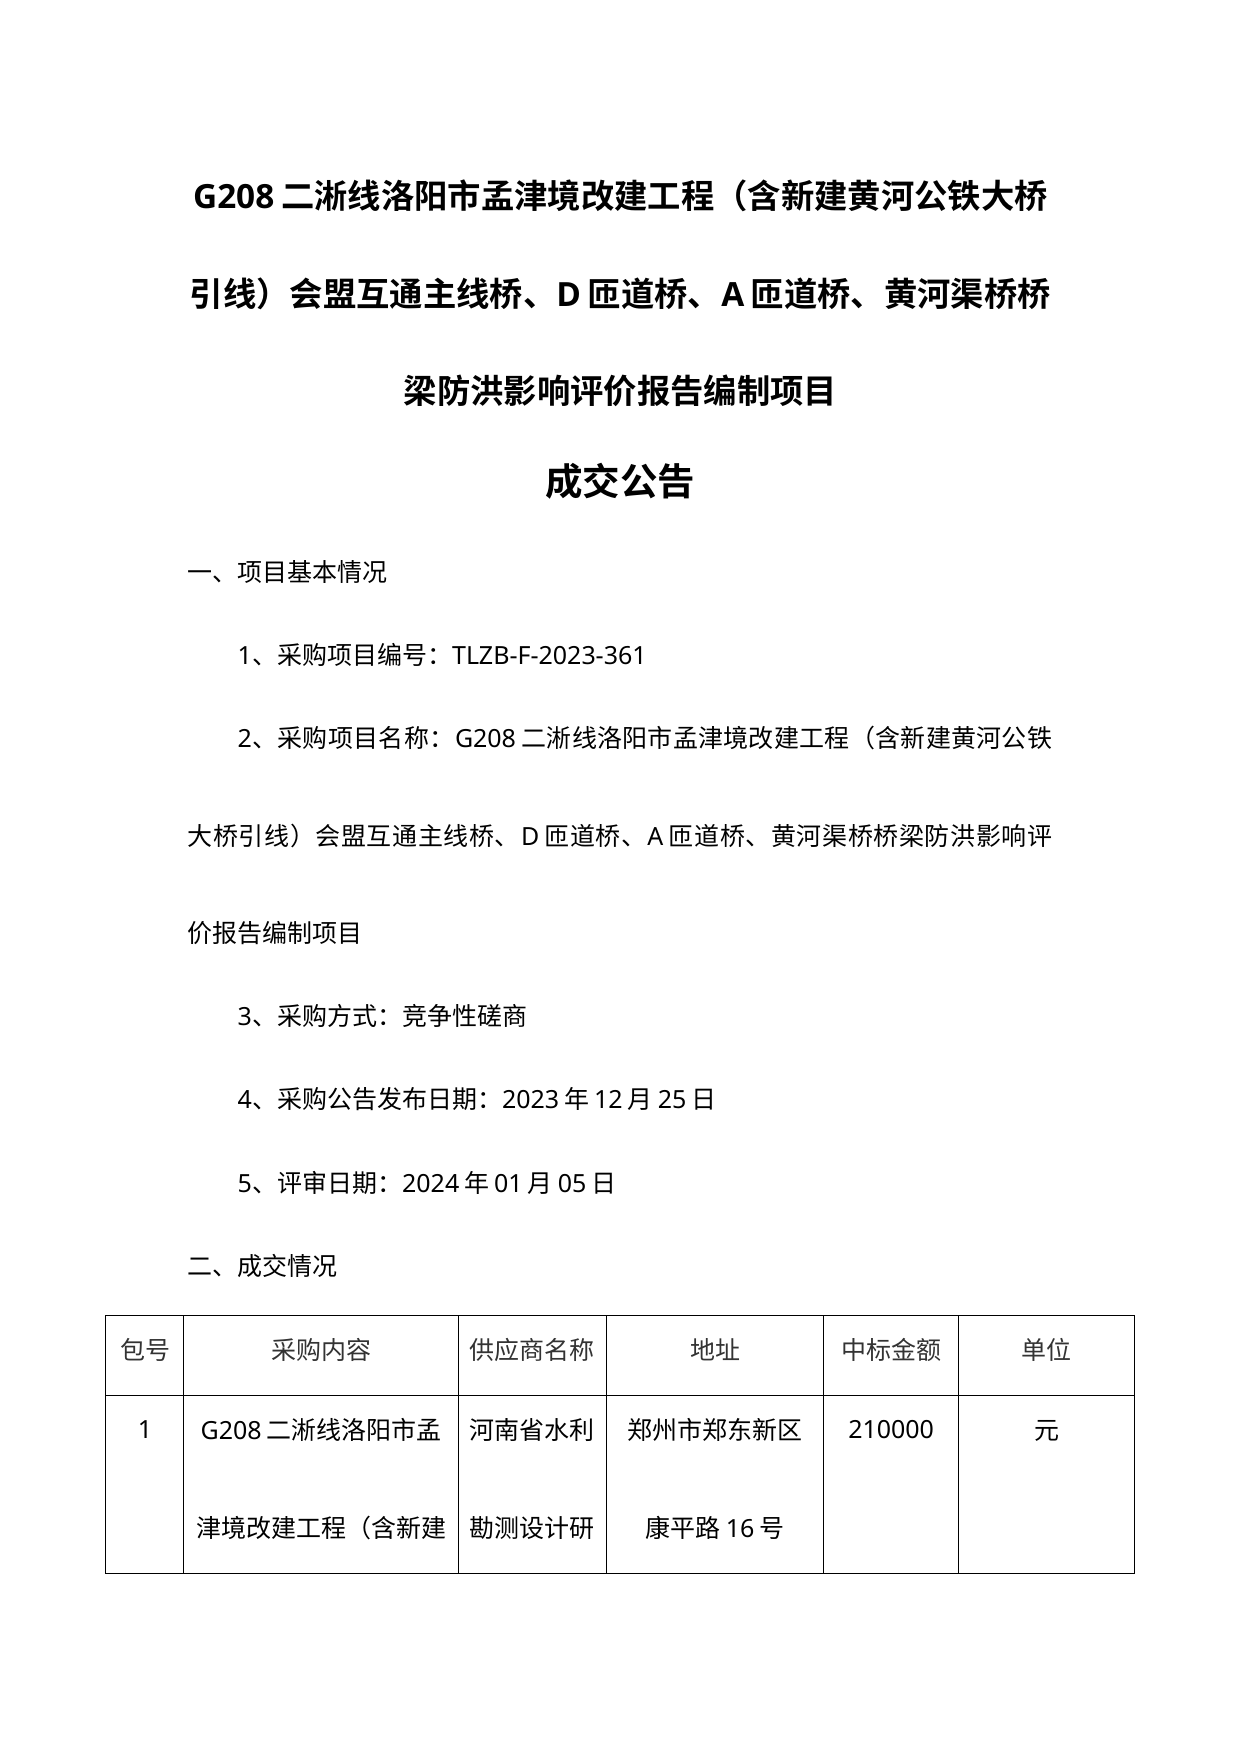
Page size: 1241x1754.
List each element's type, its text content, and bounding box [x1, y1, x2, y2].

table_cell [184, 1396, 458, 1573]
table_cell 210000 [824, 1396, 958, 1573]
table_header 供应商名称 [459, 1316, 606, 1395]
text 成交公告 [187, 446, 1053, 511]
table_cell 1 [106, 1396, 183, 1573]
table_header 单位 [959, 1316, 1134, 1395]
table_header 采购内容 [184, 1316, 458, 1395]
text 一、项目基本情况 [187, 538, 1053, 603]
text 4、采购公告发布日期：2023年12月25日 [187, 1066, 1053, 1131]
text 1、采购项目编号：TLZB-F-2023-361 [187, 621, 1053, 686]
table_header 包号 [106, 1316, 183, 1395]
text G208二淅线洛阳市孟津境改建工程（含新建黄河公铁大桥引线）会盟互通主线桥、D匝道桥、A匝道桥、黄河渠桥桥梁防洪影响评价报告编制项目 [187, 162, 1053, 422]
table_header 地址 [607, 1316, 823, 1395]
text 二、成交情况 [187, 1232, 1053, 1297]
text 5、评审日期：2024年01月05日 [187, 1149, 1053, 1214]
text 2、采购项目名称：G208二淅线洛阳市孟津境改建工程（含新建黄河公铁大桥引线）会盟互通主线桥、D匝道桥、A匝道桥、黄河渠桥桥梁防洪影响评价报告编制项目 [187, 704, 1053, 964]
table_cell 郑州市郑东新区康平路16号 [607, 1396, 823, 1573]
table_header 中标金额 [824, 1316, 958, 1395]
text 3、采购方式：竞争性磋商 [187, 982, 1053, 1047]
table_cell 河南省水利勘测设计研究有限公司 [459, 1396, 606, 1573]
table_cell 元 [959, 1396, 1134, 1573]
